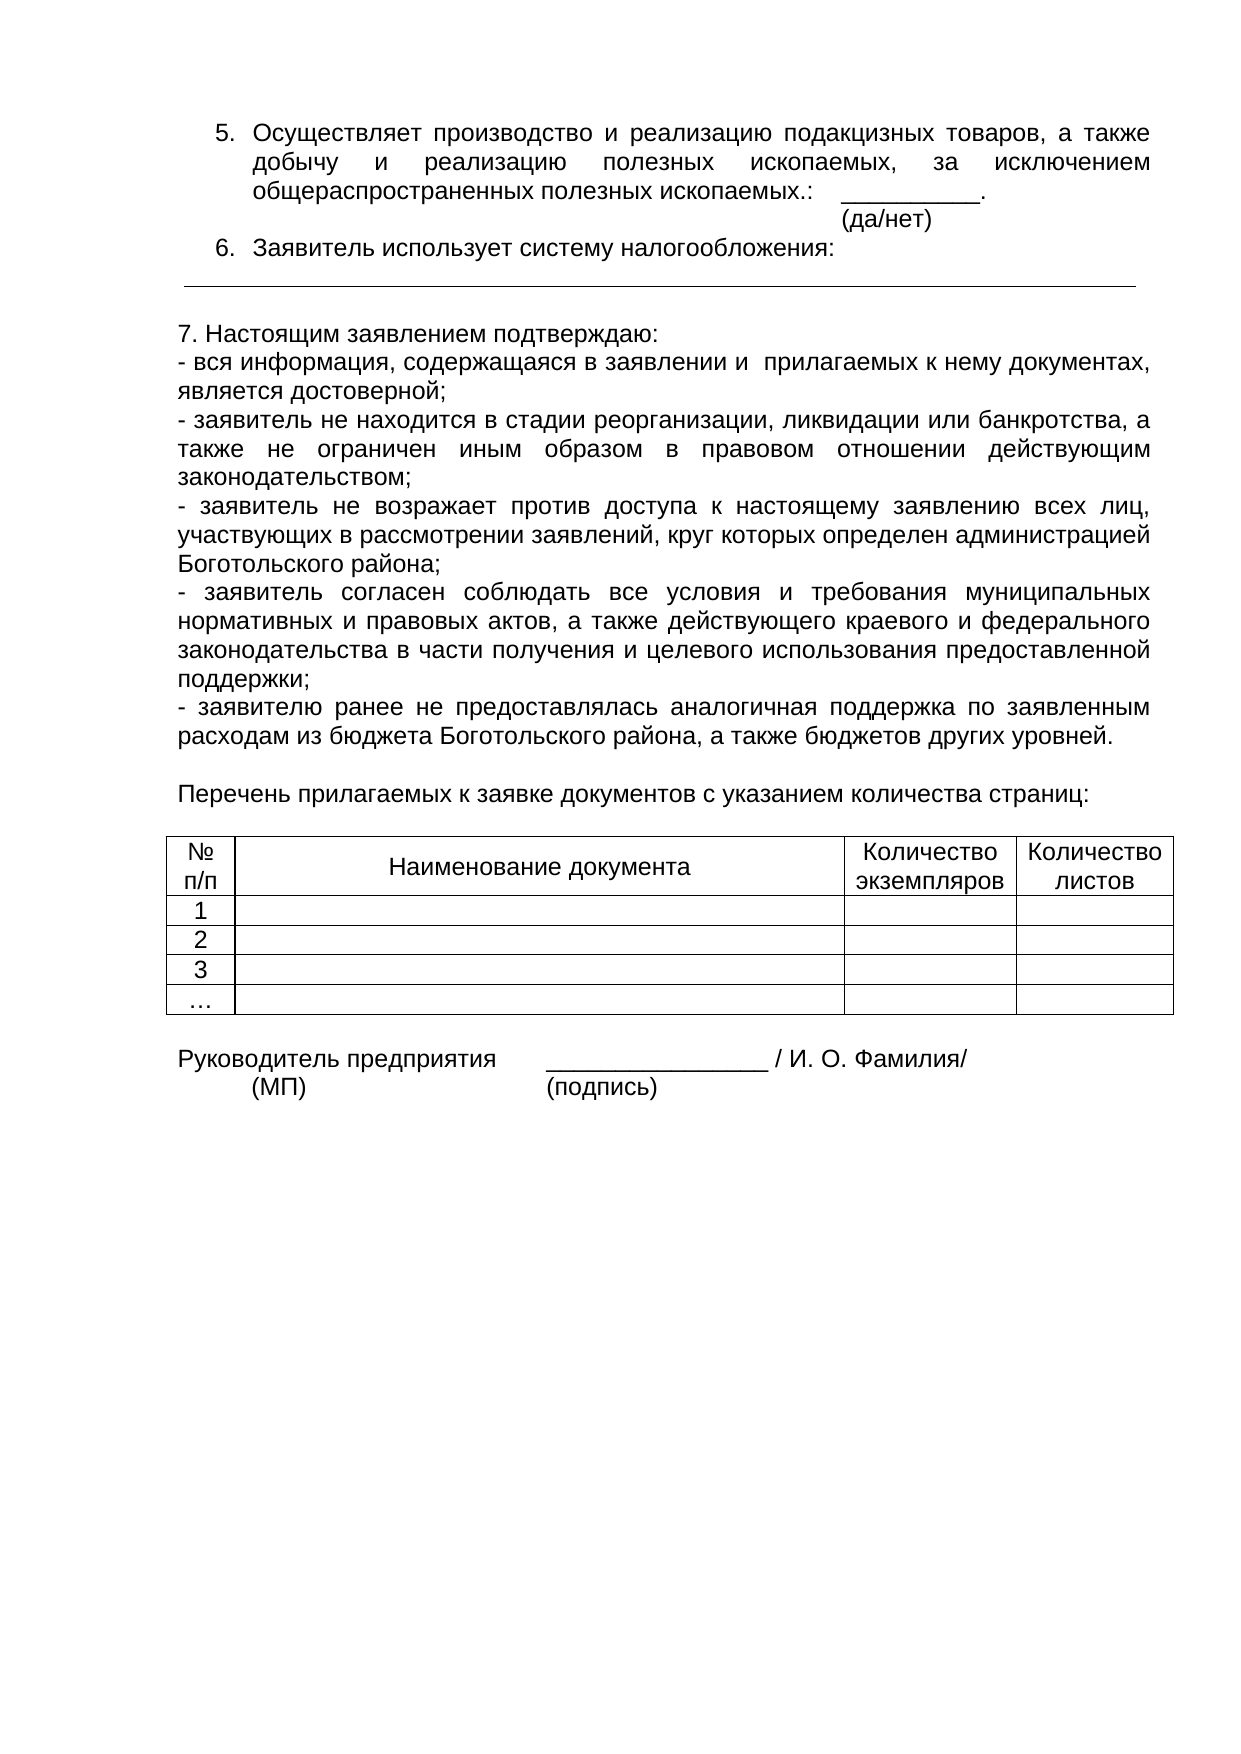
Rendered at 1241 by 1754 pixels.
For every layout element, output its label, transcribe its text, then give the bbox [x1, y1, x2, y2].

table_cell 3 [167, 955, 234, 984]
list Осуществляет производство и реализацию подакцизных товаров, а также добычу и реализацию полезных ископаемых, за исключением общераспространенных полезных ископаемых.: __________. [215, 118, 1152, 204]
table_header Количество экземпляров [845, 837, 1016, 895]
table_cell [845, 985, 1016, 1014]
table_cell 2 [167, 926, 234, 954]
text (МП) (подпись) [177, 1072, 1152, 1101]
text 7. Настоящим заявлением подтверждаю: [177, 319, 1152, 347]
text Руководитель предприятия ________________ / И. О. Фамилия/ [177, 1044, 1152, 1072]
table_cell [236, 955, 844, 984]
text - вся информация, содержащаяся в заявлении и прилагаемых к нему документах, является достоверной; [177, 347, 1152, 405]
text - заявитель согласен соблюдать все условия и требования муниципальных нормативных и правовых актов, а также действующего краевого и федерального законодательства в части получения и целевого использования предоставленной поддержки; [177, 577, 1152, 692]
table_header № п/п [167, 837, 234, 895]
table_cell [236, 896, 844, 924]
list Заявитель использует систему налогообложения: [215, 233, 1152, 262]
table_cell [845, 896, 1016, 924]
table_cell [236, 926, 844, 954]
text - заявитель не находится в стадии реорганизации, ликвидации или банкротства, а также не ограничен иным образом в правовом отношении действующим законодательством; [177, 405, 1152, 491]
table_cell [845, 955, 1016, 984]
text - заявителю ранее не предоставлялась аналогичная поддержка по заявленным расходам из бюджета Боготольского района, а также бюджетов других уровней. [177, 692, 1152, 750]
table_cell 1 [167, 896, 234, 924]
table_header Наименование документа [236, 837, 844, 895]
table_cell [1017, 985, 1173, 1014]
table_cell [236, 985, 844, 1014]
text Перечень прилагаемых к заявке документов с указанием количества страниц: [177, 779, 1152, 807]
table_cell [845, 926, 1016, 954]
table_cell [1017, 896, 1173, 924]
table_cell [1017, 926, 1173, 954]
text - заявитель не возражает против доступа к настоящему заявлению всех лиц, участвующих в рассмотрении заявлений, круг которых определен администрацией Боготольского района; [177, 491, 1152, 577]
text (да/нет) [177, 204, 1152, 233]
table_cell … [167, 985, 234, 1014]
table_cell [1017, 955, 1173, 984]
table_header Количество листов [1017, 837, 1173, 895]
